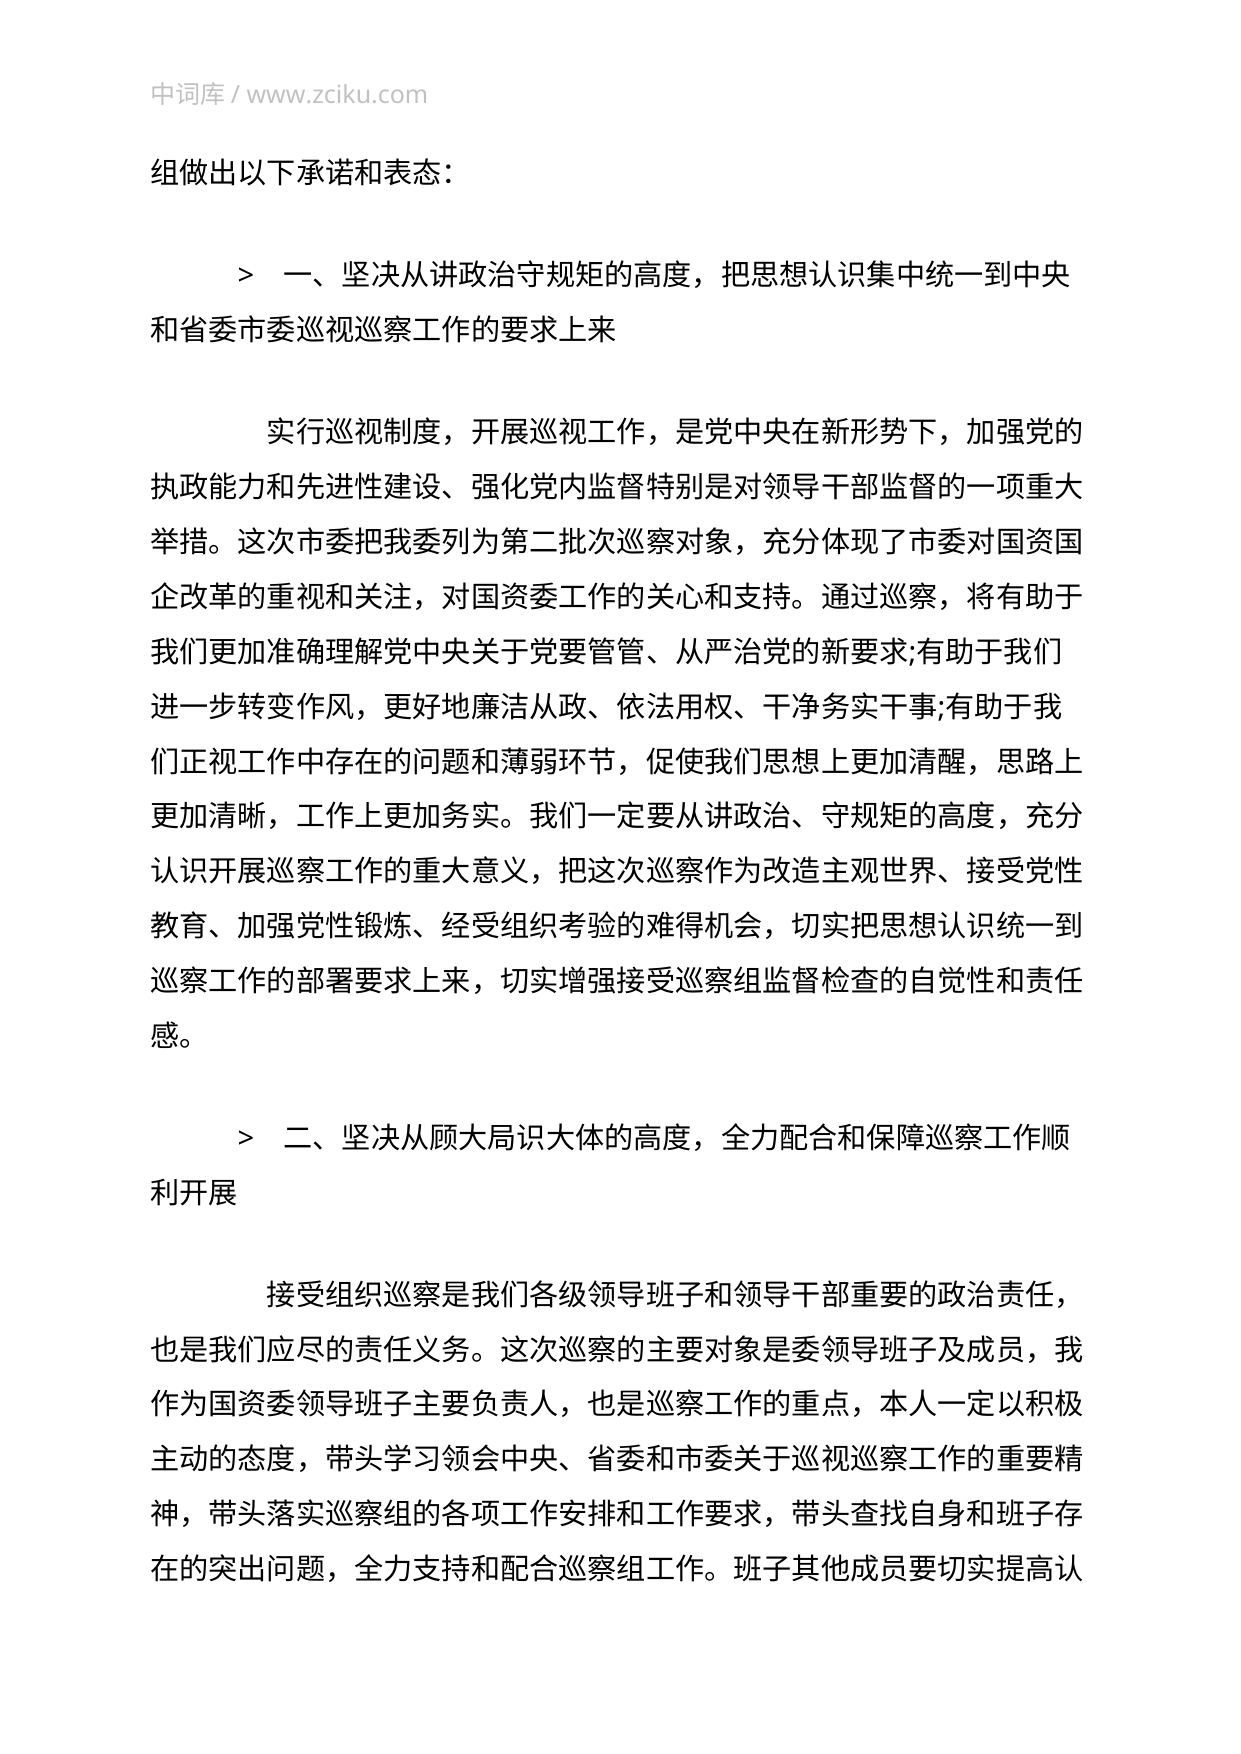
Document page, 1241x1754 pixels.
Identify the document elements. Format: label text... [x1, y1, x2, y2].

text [150, 1271, 1090, 1588]
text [150, 150, 1090, 192]
text 实行巡视制度，开展巡视工作，是党中央在新形势下，加强党的执政能力和先进性建设、强化党内监督特别是对领导干部监督的一项重大举措。这次市委把我委列为第二批次巡察对象，充分体现了市委对国资国企改革的重视和关注，对国资委工作的关心和支持。通过巡察，将有助于我们更加准确理解党中央关于党要管管、从严治党的新要求;有助于我们进一步转变作风，更好地廉洁从政、依法用权、干净务实干事;有助于我们正视工作中存在的问题和薄弱环节，促使我们思想上更加清醒，思路上更加清晰，工作上更加务实。我们一定要从讲政治、守规矩的高度，充分认识开展巡察工作的重大意义，把这次巡察作为改造主观世界、接受党性教育、加强党性锻炼、经受组织考验的难得机会，切实把思想认识统一到巡察工作的部署要求上来，切实增强接受巡察组监督检查的自觉性和责任感。 [150, 408, 1090, 1055]
text > 二、坚决从顾大局识大体的高度，全力配合和保障巡察工作顺利开展 [150, 1114, 1090, 1212]
text > 一、坚决从讲政治守规矩的高度，把思想认识集中统一到中央和省委市委巡视巡察工作的要求上来 [150, 252, 1090, 349]
